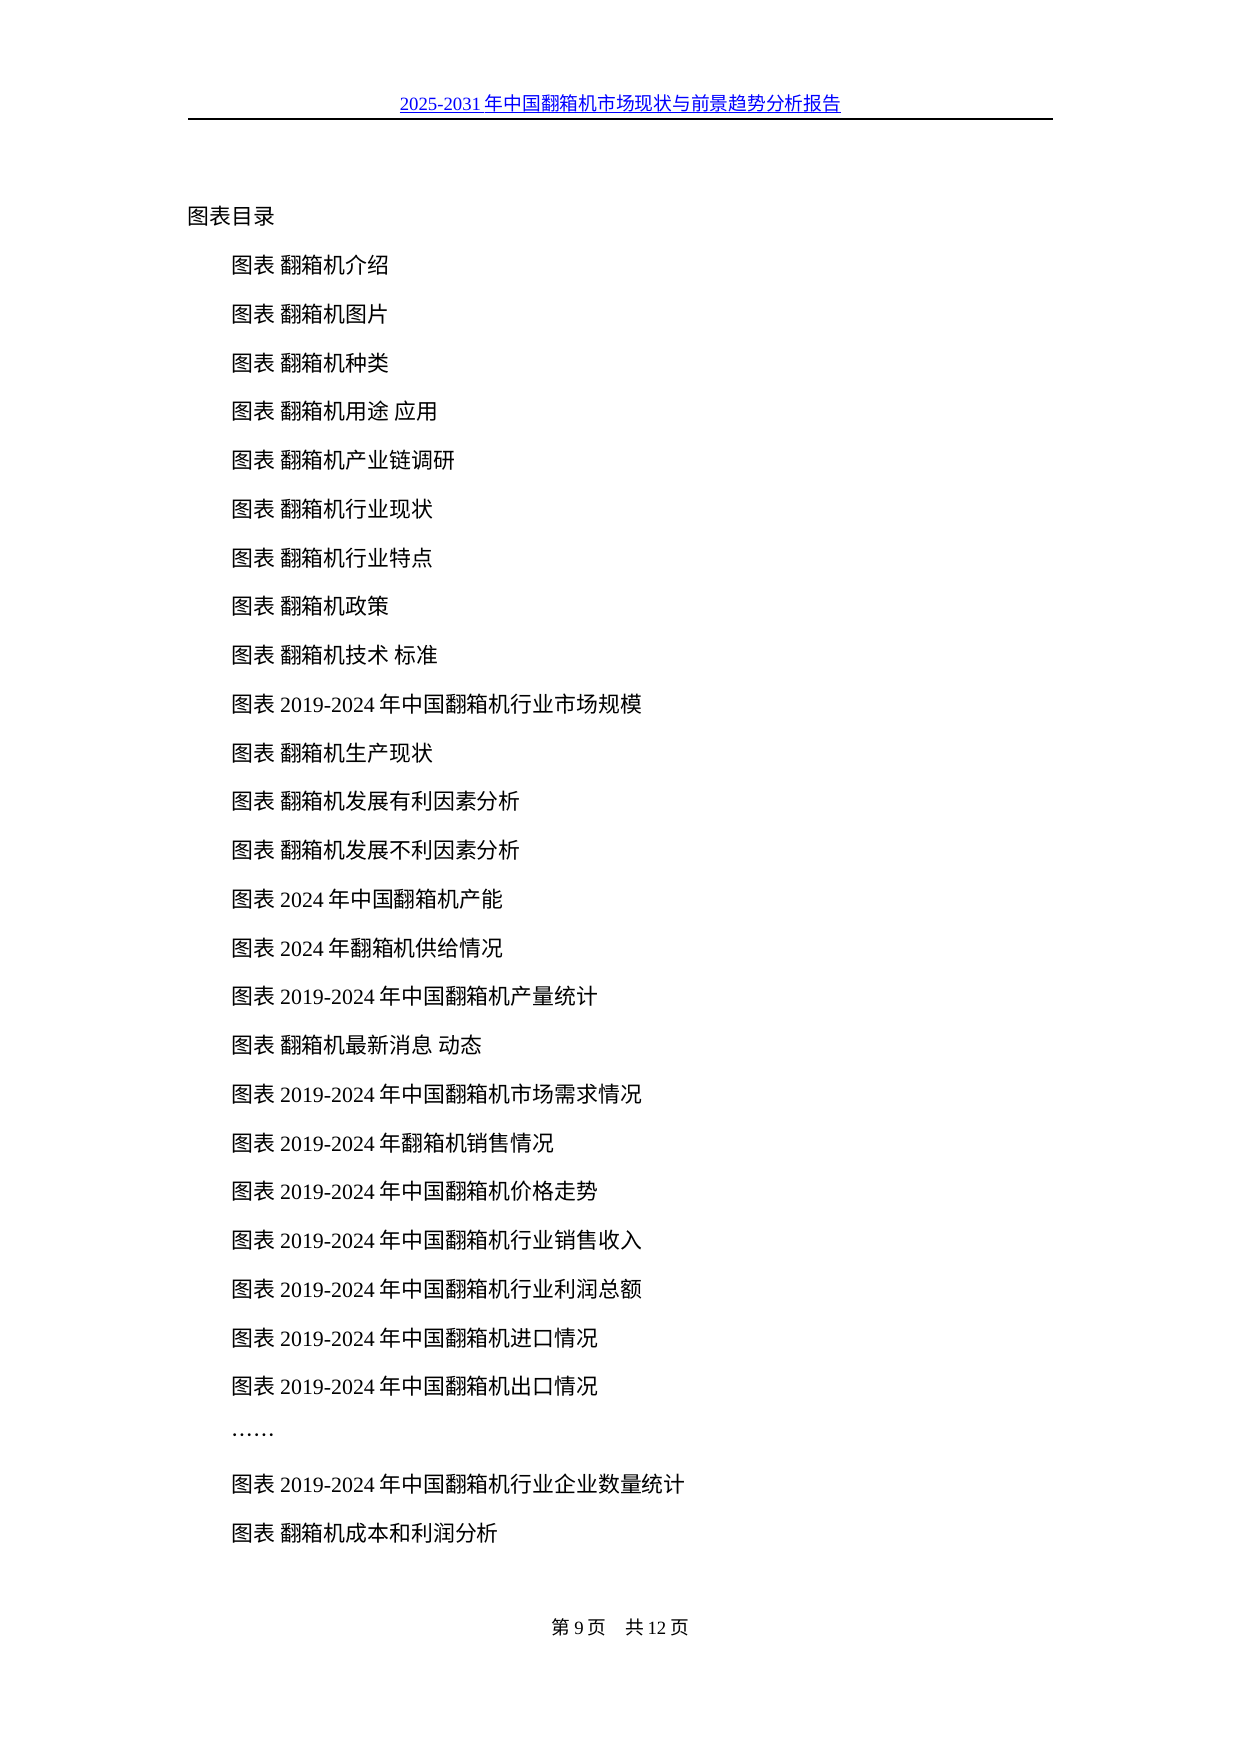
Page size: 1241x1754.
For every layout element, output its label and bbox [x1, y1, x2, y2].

text [187, 150, 1053, 1548]
